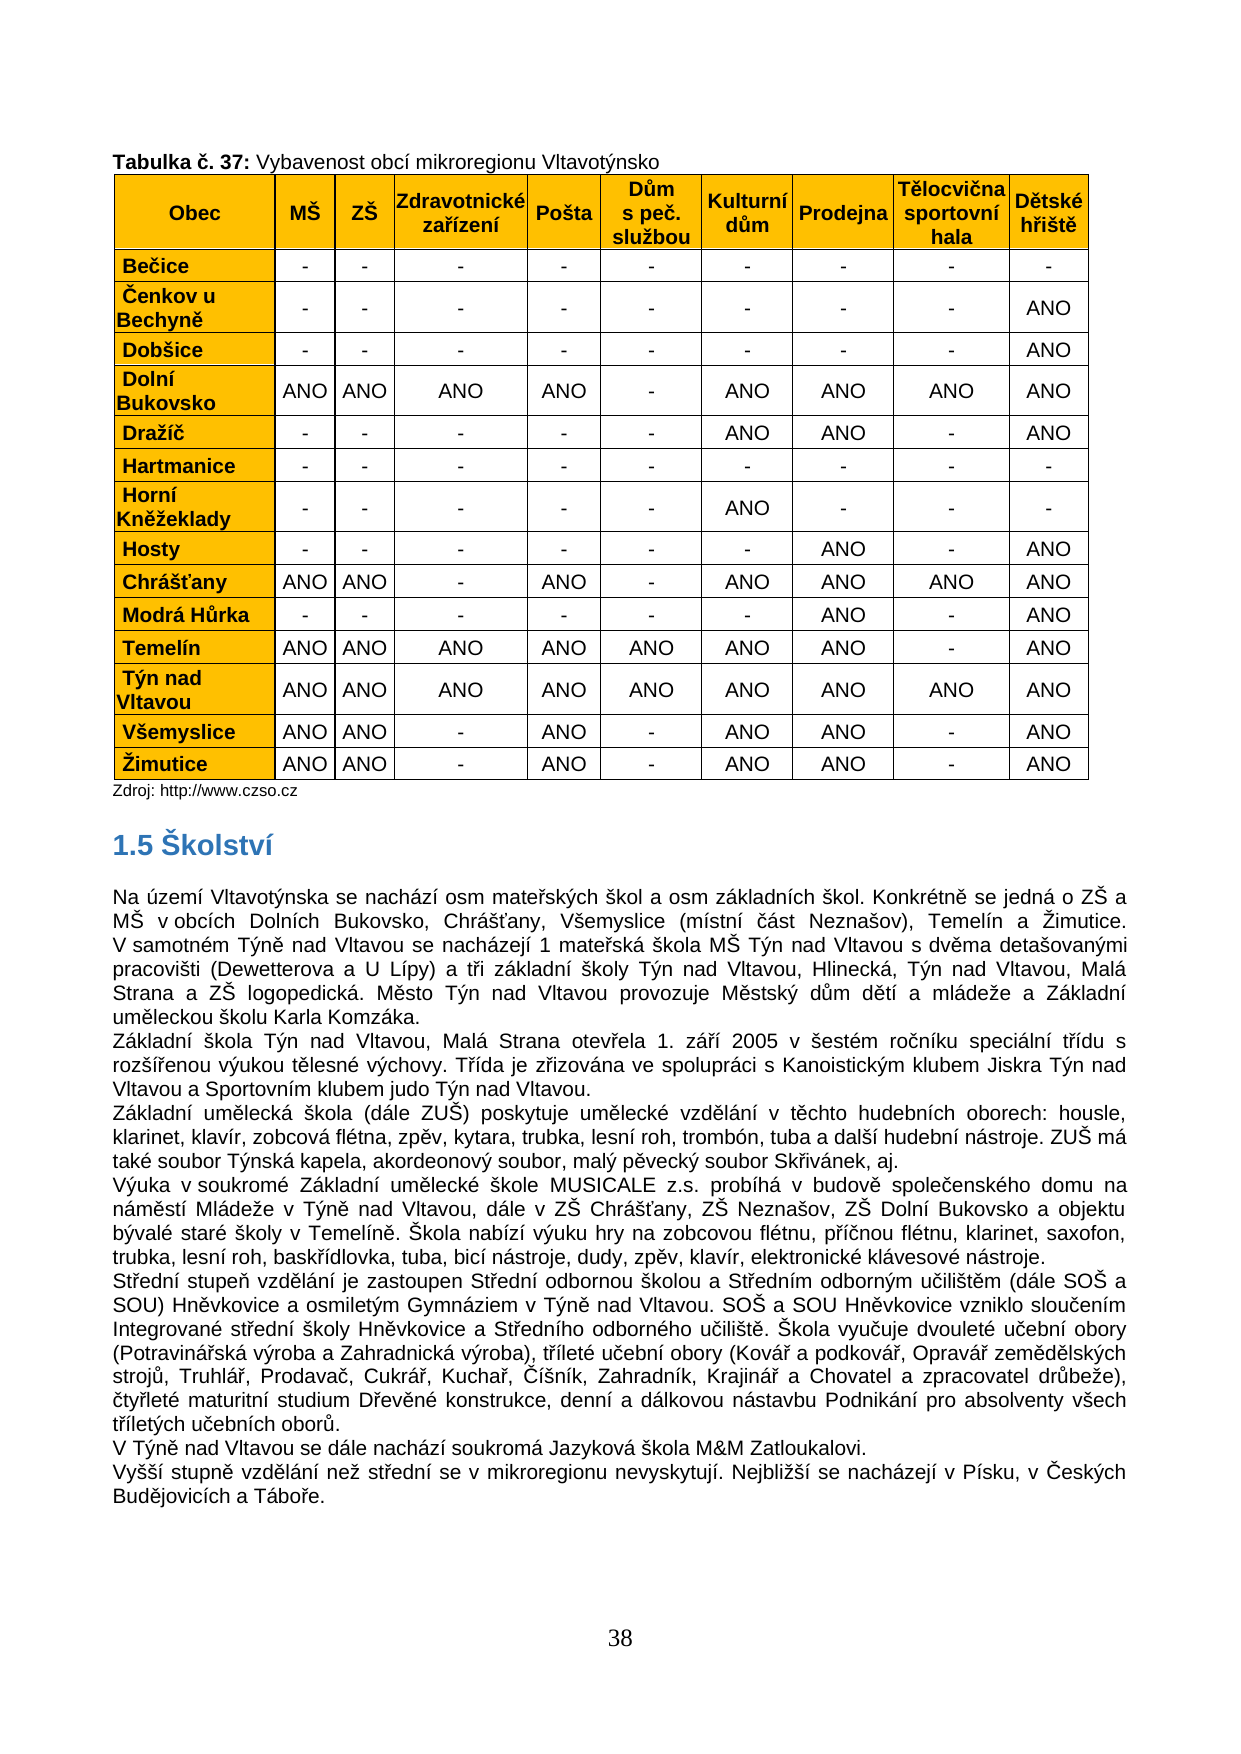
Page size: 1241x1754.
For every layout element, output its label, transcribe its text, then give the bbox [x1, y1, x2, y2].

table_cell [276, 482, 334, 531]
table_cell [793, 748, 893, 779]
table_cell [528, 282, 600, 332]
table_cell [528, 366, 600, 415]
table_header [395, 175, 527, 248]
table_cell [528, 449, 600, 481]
text Základní škola Týn nad Vltavou, Malá Strana otevřela 1. září 2005 v šestém ročníku speciální třídu s rozšířenou výukou tělesné výchovy. Třída je zřizována ve spolupráci s Kanoistickým klubem Jiskra Týn nad Vltavou a Sportovním klubem judo Týn nad Vltavou. [112, 1029, 1128, 1101]
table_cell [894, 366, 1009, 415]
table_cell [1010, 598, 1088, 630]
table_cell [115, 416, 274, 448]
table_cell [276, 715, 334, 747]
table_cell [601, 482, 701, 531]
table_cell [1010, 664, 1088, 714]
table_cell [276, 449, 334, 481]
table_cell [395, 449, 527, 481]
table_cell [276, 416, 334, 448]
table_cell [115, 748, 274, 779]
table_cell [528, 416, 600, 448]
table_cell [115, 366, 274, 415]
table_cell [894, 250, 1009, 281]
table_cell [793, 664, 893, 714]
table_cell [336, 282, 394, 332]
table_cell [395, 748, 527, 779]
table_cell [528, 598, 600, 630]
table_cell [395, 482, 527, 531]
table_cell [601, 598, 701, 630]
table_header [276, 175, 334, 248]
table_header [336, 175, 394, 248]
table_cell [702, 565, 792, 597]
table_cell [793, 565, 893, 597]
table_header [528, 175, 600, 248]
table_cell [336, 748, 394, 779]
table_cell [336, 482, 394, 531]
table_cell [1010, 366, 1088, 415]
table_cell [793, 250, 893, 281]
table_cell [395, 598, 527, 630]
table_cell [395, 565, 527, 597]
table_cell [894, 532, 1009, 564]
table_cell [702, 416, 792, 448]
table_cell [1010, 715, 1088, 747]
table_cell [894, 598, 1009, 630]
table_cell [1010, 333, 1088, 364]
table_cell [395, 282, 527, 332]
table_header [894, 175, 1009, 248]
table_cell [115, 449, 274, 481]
text Zdroj: http://www.czso.cz [112, 780, 1128, 799]
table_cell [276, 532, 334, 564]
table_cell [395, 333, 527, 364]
text Základní umělecká škola (dále ZUŠ) poskytuje umělecké vzdělání v těchto hudebních oborech: housle, klarinet, klavír, zobcová flétna, zpěv, kytara, trubka, lesní roh, trombón, tuba a další hudební nástroje. ZUŠ má také soubor Týnská kapela, akordeonový soubor, malý pěvecký soubor Skřivánek, aj. [112, 1101, 1128, 1173]
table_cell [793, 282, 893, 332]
text Tabulka č. 37: Vybavenost obcí mikroregionu Vltavotýnsko [112, 150, 1128, 174]
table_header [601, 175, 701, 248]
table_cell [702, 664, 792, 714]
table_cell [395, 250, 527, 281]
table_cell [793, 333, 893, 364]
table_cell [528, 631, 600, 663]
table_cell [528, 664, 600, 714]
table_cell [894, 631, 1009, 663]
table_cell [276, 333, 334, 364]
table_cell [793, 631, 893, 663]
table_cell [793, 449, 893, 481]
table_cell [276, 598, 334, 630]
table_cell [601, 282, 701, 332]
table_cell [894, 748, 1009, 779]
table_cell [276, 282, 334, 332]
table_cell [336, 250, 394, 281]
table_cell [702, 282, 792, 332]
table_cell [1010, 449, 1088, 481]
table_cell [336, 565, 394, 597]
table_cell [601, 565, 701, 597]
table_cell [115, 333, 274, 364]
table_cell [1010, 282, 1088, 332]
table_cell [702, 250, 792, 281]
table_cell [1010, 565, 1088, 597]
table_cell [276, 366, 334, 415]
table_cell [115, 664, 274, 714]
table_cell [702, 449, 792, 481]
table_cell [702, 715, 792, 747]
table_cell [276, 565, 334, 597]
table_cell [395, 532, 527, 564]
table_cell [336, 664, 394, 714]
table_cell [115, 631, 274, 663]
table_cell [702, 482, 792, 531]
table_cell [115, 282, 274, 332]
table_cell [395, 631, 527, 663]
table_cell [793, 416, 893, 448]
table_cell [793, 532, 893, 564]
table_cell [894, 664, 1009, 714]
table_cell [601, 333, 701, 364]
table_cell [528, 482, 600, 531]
subtitle 1.5 Školství [112, 828, 1128, 861]
text Střední stupeň vzdělání je zastoupen Střední odbornou školou a Středním odborným učilištěm (dále SOŠ a SOU) Hněvkovice a osmiletým Gymnáziem v Týně nad Vltavou. SOŠ a SOU Hněvkovice vzniklo sloučením Integrované střední školy Hněvkovice a Středního odborného učiliště. Škola vyučuje dvouleté učební obory (Potravinářská výroba a Zahradnická výroba), tříleté učební obory (Kovář a podkovář, Opravář zemědělských strojů, Truhlář, Prodavač, Cukrář, Kuchař, Číšník, Zahradník, Krajinář a Chovatel a zpracovatel drůbeže), čtyřleté maturitní studium Dřevěné konstrukce, denní a dálkovou nástavbu Podnikání pro absolventy všech tříletých učebních oborů. [112, 1268, 1128, 1436]
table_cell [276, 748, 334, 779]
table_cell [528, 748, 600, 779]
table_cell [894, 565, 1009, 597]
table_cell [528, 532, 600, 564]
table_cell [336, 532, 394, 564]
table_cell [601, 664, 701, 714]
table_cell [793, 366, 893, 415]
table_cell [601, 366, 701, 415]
text V Týně nad Vltavou se dále nachází soukromá Jazyková škola M&M Zatloukalovi. [112, 1436, 1128, 1460]
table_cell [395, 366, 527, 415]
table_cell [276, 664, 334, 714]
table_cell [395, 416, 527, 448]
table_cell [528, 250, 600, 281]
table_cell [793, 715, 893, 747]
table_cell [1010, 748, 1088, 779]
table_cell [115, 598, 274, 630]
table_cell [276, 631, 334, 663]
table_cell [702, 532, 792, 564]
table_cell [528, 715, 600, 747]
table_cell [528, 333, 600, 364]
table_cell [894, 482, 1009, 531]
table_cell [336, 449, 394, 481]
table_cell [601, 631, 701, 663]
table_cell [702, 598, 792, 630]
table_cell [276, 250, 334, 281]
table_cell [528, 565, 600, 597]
text Na území Vltavotýnska se nachází osm mateřských škol a osm základních škol. Konkrétně se jedná o ZŠ a MŠ v obcích Dolních Bukovsko, Chrášťany, Všemyslice (místní část Neznašov), Temelín a Žimutice. V samotném Týně nad Vltavou se nacházejí 1 mateřská škola MŠ Týn nad Vltavou s dvěma detašovanými pracovišti (Dewetterova a U Lípy) a tři základní školy Týn nad Vltavou, Hlinecká, Týn nad Vltavou, Malá Strana a ZŠ logopedická. Město Týn nad Vltavou provozuje Městský dům dětí a mládeže a Základní uměleckou školu Karla Komzáka. [112, 885, 1128, 1029]
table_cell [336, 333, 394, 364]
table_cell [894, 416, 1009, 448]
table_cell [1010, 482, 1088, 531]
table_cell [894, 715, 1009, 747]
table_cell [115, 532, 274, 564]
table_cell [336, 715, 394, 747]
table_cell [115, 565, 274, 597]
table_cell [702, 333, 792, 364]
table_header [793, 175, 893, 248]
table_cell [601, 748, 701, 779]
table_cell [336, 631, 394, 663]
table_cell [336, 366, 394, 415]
text Vyšší stupně vzdělání než střední se v mikroregionu nevyskytují. Nejbližší se nacházejí v Písku, v Českých Budějovicích a Táboře. [112, 1460, 1128, 1508]
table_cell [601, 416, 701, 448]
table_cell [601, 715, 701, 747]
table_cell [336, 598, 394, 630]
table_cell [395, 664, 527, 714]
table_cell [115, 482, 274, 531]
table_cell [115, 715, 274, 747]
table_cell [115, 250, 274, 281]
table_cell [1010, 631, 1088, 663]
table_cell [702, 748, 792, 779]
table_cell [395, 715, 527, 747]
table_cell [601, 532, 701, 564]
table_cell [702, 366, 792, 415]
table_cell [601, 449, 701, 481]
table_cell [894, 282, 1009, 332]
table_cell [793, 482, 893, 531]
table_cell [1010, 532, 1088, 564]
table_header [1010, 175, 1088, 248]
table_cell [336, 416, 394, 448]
text Výuka v soukromé Základní umělecké škole MUSICALE z.s. probíhá v budově společenského domu na náměstí Mládeže v Týně nad Vltavou, dále v ZŠ Chrášťany, ZŠ Neznašov, ZŠ Dolní Bukovsko a objektu bývalé staré školy v Temelíně. Škola nabízí výuku hry na zobcovou flétnu, příčnou flétnu, klarinet, saxofon, trubka, lesní roh, baskřídlovka, tuba, bicí nástroje, dudy, zpěv, klavír, elektronické klávesové nástroje. [112, 1173, 1128, 1268]
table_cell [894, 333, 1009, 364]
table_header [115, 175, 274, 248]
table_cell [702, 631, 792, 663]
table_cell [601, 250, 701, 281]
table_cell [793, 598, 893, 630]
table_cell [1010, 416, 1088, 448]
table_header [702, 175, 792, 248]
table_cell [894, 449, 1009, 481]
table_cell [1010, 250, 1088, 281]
